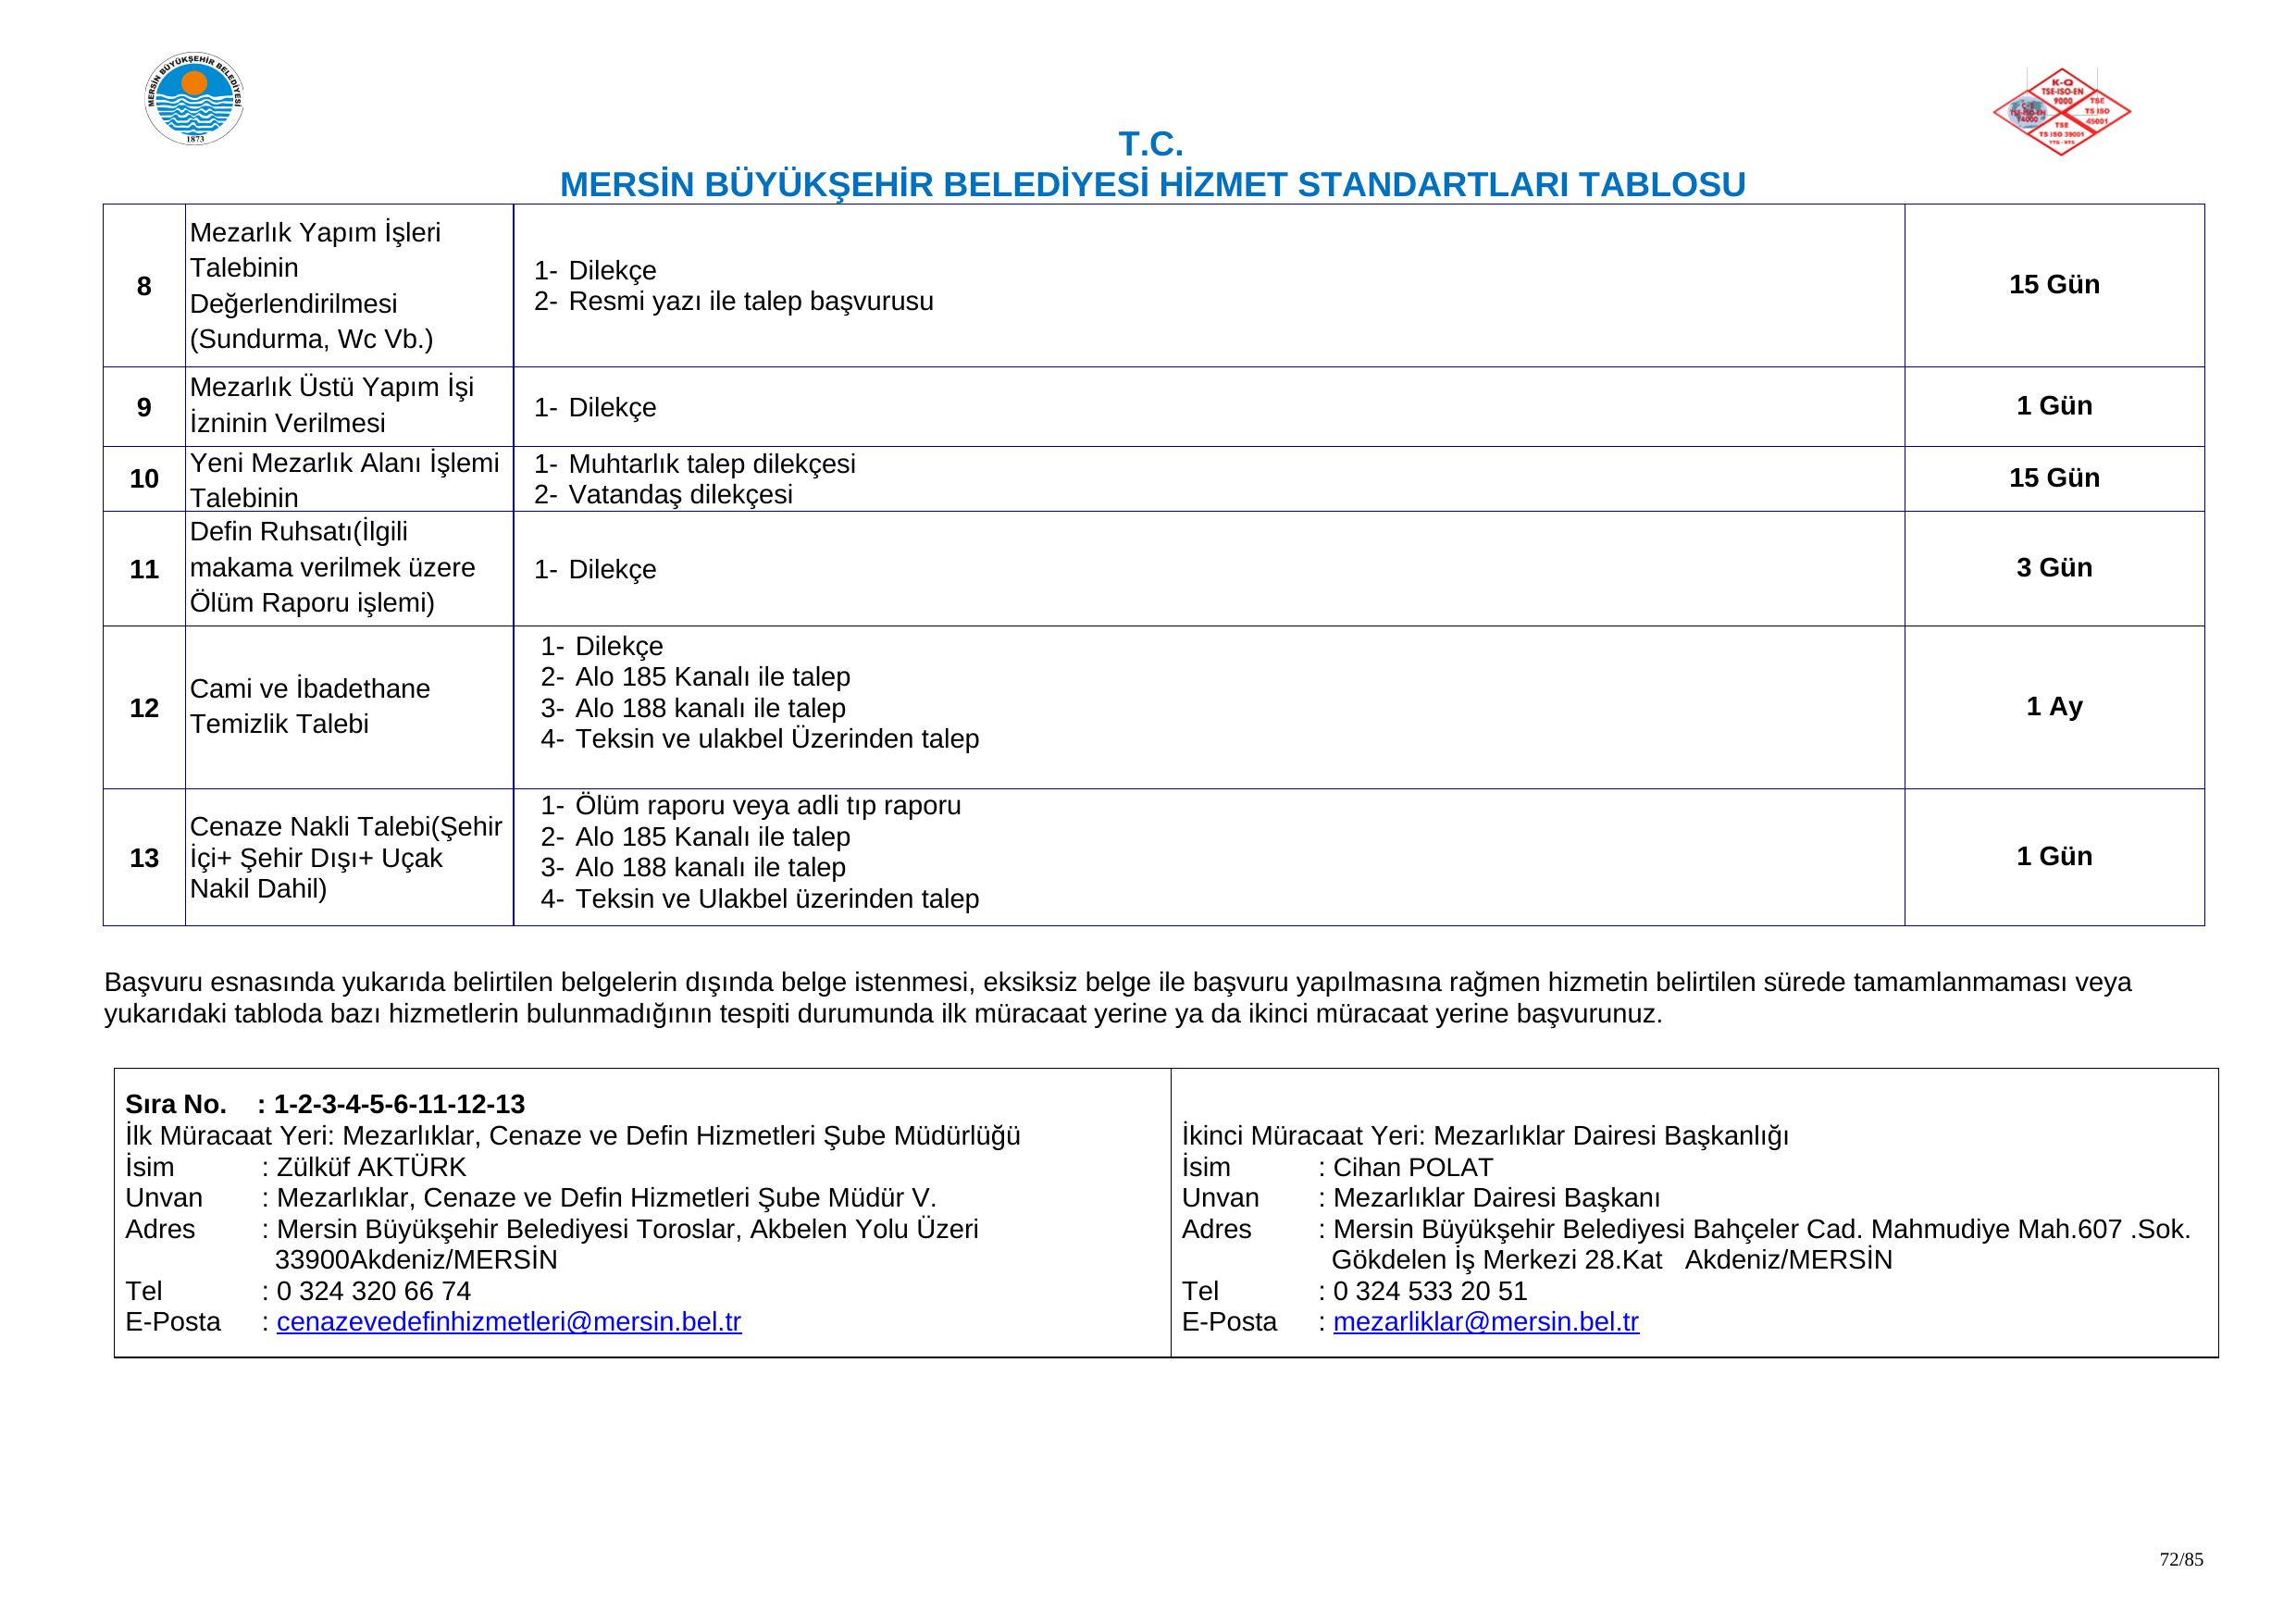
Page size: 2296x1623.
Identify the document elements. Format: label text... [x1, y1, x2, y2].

table_header İkinci Müracaat Yeri: Mezarlıklar Dairesi Başkanlığı İsim : Cihan POLAT Unvan : Mezarlıklar Dairesi Başkanı Adres : Mersin Büyükşehir Belediyesi Bahçeler Cad. Mahmudiye Mah.607 .Sok. Gökdelen İş Merkezi 28.Kat Akdeniz/MERSİN Tel : 0 324 533 20 51 E-Posta : mezarliklar@mersin.bel.tr [1172, 1069, 2218, 1357]
table_cell Dilekçe Resmi yazı ile talep başvurusu [515, 204, 1905, 366]
table_cell 12 [104, 626, 185, 788]
text Başvuru esnasında yukarıda belirtilen belgelerin dışında belge istenmesi, eksiksiz belge ile başvuru yapılmasına rağmen hizmetin belirtilen sürede tamamlanmaması veya yukarıdaki tabloda bazı hizmetlerin bulunmadığının tespiti durumunda ilk müracaat yerine ya da ikinci müracaat yerine başvurunuz. [104, 966, 2203, 1028]
table_cell 15 Gün [1905, 447, 2204, 511]
table_cell 15 Gün [1905, 204, 2204, 366]
table_cell Mezarlık Yapım İşleri Talebinin Değerlendirilmesi (Sundurma, Wc Vb.) [186, 204, 513, 366]
table_cell 1 Gün [1905, 789, 2204, 925]
table_header Sıra No. : 1-2-3-4-5-6-11-12-13 İlk Müracaat Yeri: Mezarlıklar, Cenaze ve Defin Hizmetleri Şube Müdürlüğü İsim : Zülküf AKTÜRK Unvan : Mezarlıklar, Cenaze ve Defin Hizmetleri Şube Müdür V. Adres : Mersin Büyükşehir Belediyesi Toroslar, Akbelen Yolu Üzeri 33900Akdeniz/MERSİN Tel : 0 324 320 66 74 E-Posta : cenazevedefinhizmetleri@mersin.bel.tr [115, 1069, 1171, 1357]
table_cell Yeni Mezarlık Alanı İşlemi Talebinin Değerlendirilmesi [186, 447, 513, 511]
picture [1992, 68, 2132, 156]
picture [144, 52, 243, 145]
table_cell Mezarlık Üstü Yapım İşi İzninin Verilmesi [186, 367, 513, 446]
table_cell Cami ve İbadethane Temizlik Talebi [186, 626, 513, 788]
table_cell 8 [104, 204, 185, 366]
table_cell 11 [104, 512, 185, 626]
table_cell Dilekçe Alo 185 Kanalı ile talep Alo 188 kanalı ile talep Teksin ve ulakbel Üzerinden talep [515, 626, 1905, 788]
table_cell Cenaze Nakli Talebi(Şehir İçi+ Şehir Dışı+ Uçak Nakil Dahil) [186, 789, 513, 925]
table_cell Defin Ruhsatı(İlgili makama verilmek üzere Ölüm Raporu işlemi) [186, 512, 513, 626]
table_cell 1 Gün [1905, 367, 2204, 446]
table_cell 3 Gün [1905, 512, 2204, 626]
table_cell 1 Ay [1905, 626, 2204, 788]
table_cell 13 [104, 789, 185, 925]
table_cell Muhtarlık talep dilekçesi Vatandaş dilekçesi [515, 447, 1905, 511]
table_cell 10 [104, 447, 185, 511]
table_cell 9 [104, 367, 185, 446]
table_cell Dilekçe [515, 367, 1905, 446]
table_cell Dilekçe [515, 512, 1905, 626]
table_cell Ölüm raporu veya adli tıp raporu Alo 185 Kanalı ile talep Alo 188 kanalı ile talep Teksin ve Ulakbel üzerinden talep [515, 789, 1905, 925]
